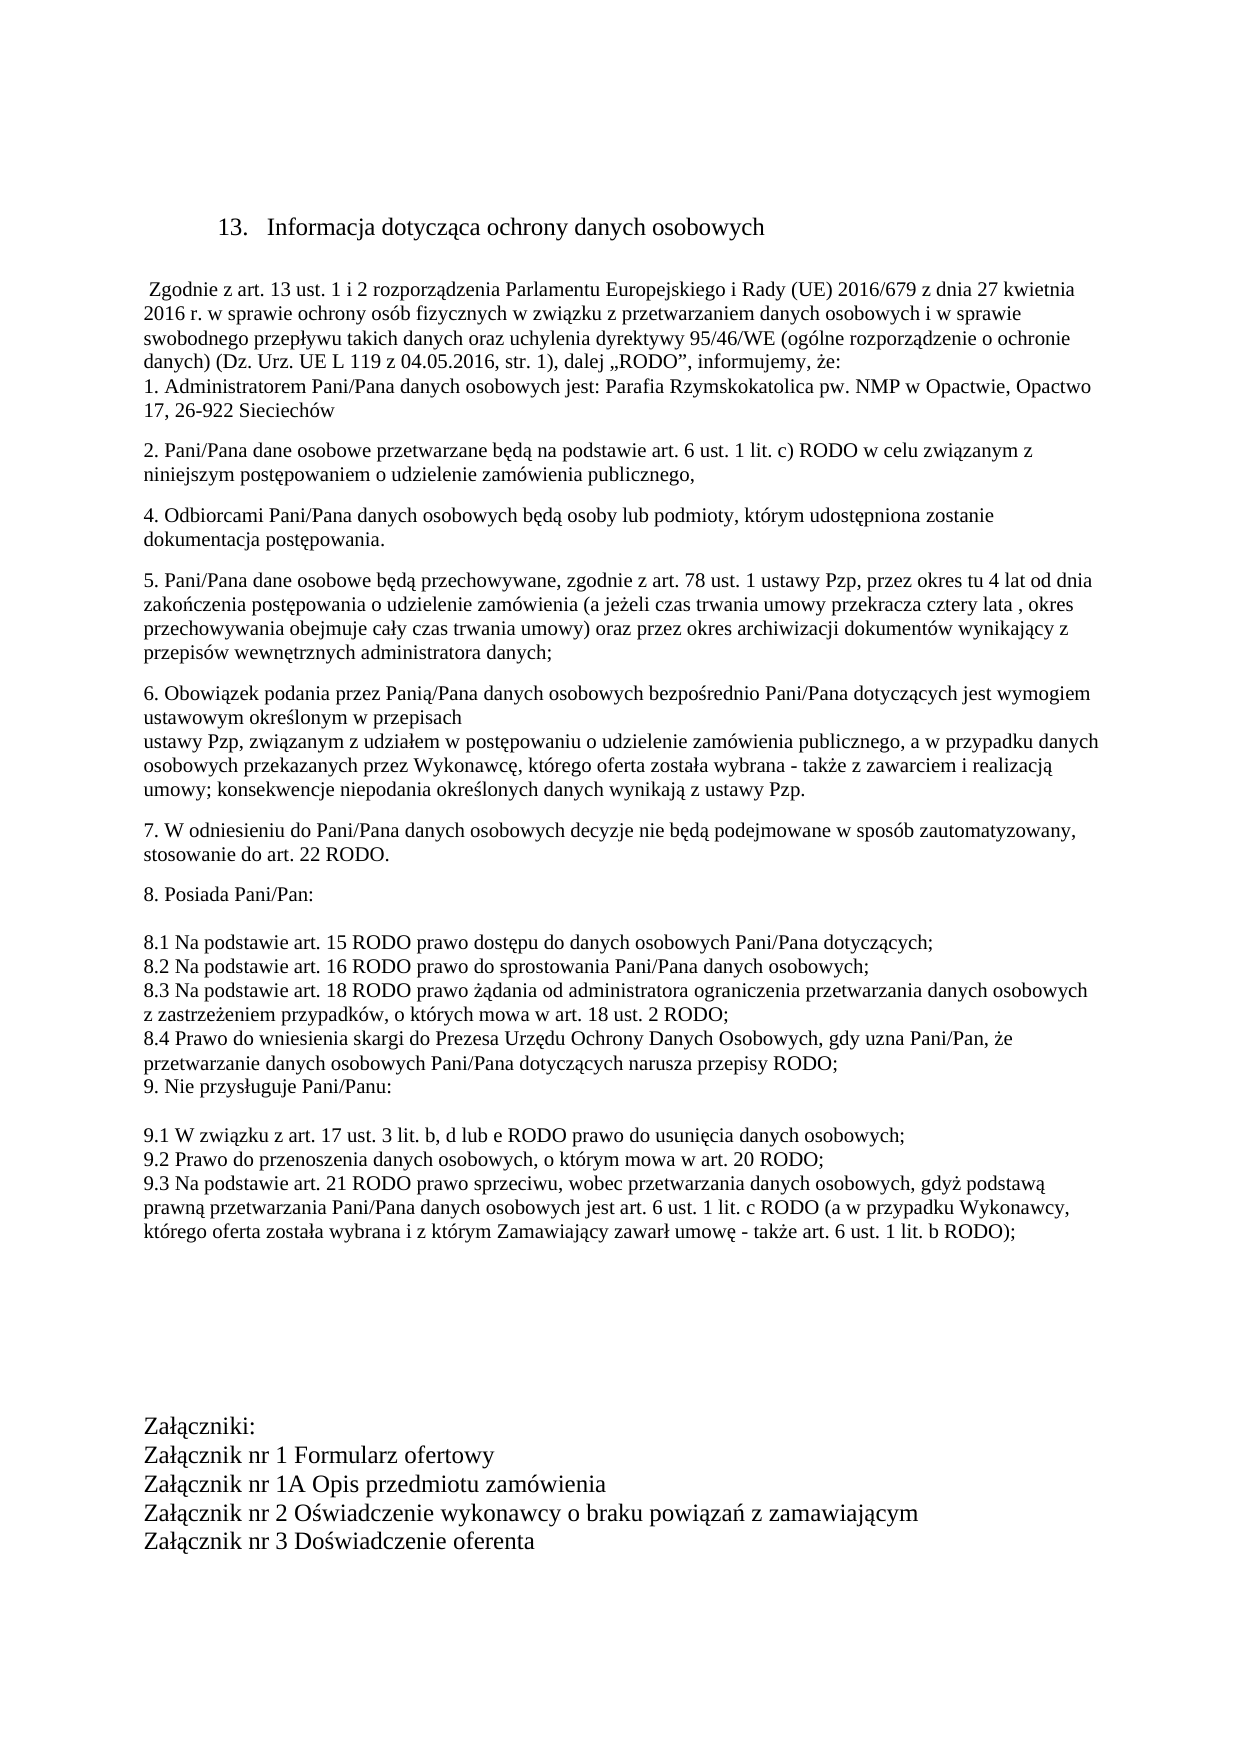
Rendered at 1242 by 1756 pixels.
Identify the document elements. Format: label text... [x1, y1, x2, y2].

text 2. Pani/Pana dane osobowe przetwarzane będą na podstawie art. 6 ust. 1 lit. c) RODO w celu związanym z niniejszym postępowaniem o udzielenie zamówienia publicznego, [143, 438, 1102, 486]
text Załącznik nr 1 Formularz ofertowy [143, 1440, 1102, 1469]
text ustawy Pzp, związanym z udziałem w postępowaniu o udzielenie zamówienia publicznego, a w przypadku danych osobowych przekazanych przez Wykonawcę, którego oferta została wybrana - także z zawarciem i realizacją umowy; konsekwencje niepodania określonych danych wynikają z ustawy Pzp. [143, 729, 1102, 801]
text Załącznik nr 1A Opis przedmiotu zamówienia [143, 1469, 1102, 1498]
text Załącznik nr 3 Doświadczenie oferenta [143, 1526, 1102, 1555]
text 9.2 Prawo do przenoszenia danych osobowych, o którym mowa w art. 20 RODO; [143, 1147, 1102, 1171]
text 9.1 W związku z art. 17 ust. 3 lit. b, d lub e RODO prawo do usunięcia danych osobowych; [143, 1123, 1102, 1147]
text 9. Nie przysługuje Pani/Panu: [143, 1074, 1102, 1098]
text 4. Odbiorcami Pani/Pana danych osobowych będą osoby lub podmioty, którym udostępniona zostanie dokumentacja postępowania. [143, 503, 1102, 551]
text 8. Posiada Pani/Pan: [143, 882, 1102, 906]
text Zgodnie z art. 13 ust. 1 i 2 rozporządzenia Parlamentu Europejskiego i Rady (UE) 2016/679 z dnia 27 kwietnia 2016 r. w sprawie ochrony osób fizycznych w związku z przetwarzaniem danych osobowych i w sprawie swobodnego przepływu takich danych oraz uchylenia dyrektywy 95/46/WE (ogólne rozporządzenie o ochronie danych) (Dz. Urz. UE L 119 z 04.05.2016, str. 1), dalej „RODO”, informujemy, że: [143, 277, 1102, 373]
text 8.2 Na podstawie art. 16 RODO prawo do sprostowania Pani/Pana danych osobowych; [143, 954, 1102, 978]
text 9.3 Na podstawie art. 21 RODO prawo sprzeciwu, wobec przetwarzania danych osobowych, gdyż podstawą prawną przetwarzania Pani/Pana danych osobowych jest art. 6 ust. 1 lit. c RODO (a w przypadku Wykonawcy, którego oferta została wybrana i z którym Zamawiający zawarł umowę - także art. 6 ust. 1 lit. b RODO); [143, 1171, 1102, 1243]
text 6. Obowiązek podania przez Panią/Pana danych osobowych bezpośrednio Pani/Pana dotyczących jest wymogiem ustawowym określonym w przepisach [143, 681, 1102, 729]
text Załączniki: [143, 1411, 1102, 1440]
text Załącznik nr 2 Oświadczenie wykonawcy o braku powiązań z zamawiającym [143, 1498, 1102, 1526]
text 7. W odniesieniu do Pani/Pana danych osobowych decyzje nie będą podejmowane w sposób zautomatyzowany, stosowanie do art. 22 RODO. [143, 817, 1102, 866]
text 8.3 Na podstawie art. 18 RODO prawo żądania od administratora ograniczenia przetwarzania danych osobowych z zastrzeżeniem przypadków, o których mowa w art. 18 ust. 2 RODO; [143, 978, 1102, 1026]
text 13. Informacja dotycząca ochrony danych osobowych [217, 212, 1094, 241]
text 5. Pani/Pana dane osobowe będą przechowywane, zgodnie z art. 78 ust. 1 ustawy Pzp, przez okres tu 4 lat od dnia zakończenia postępowania o udzielenie zamówienia (a jeżeli czas trwania umowy przekracza cztery lata , okres przechowywania obejmuje cały czas trwania umowy) oraz przez okres archiwizacji dokumentów wynikający z przepisów wewnętrznych administratora danych; [143, 568, 1102, 664]
text 1. Administratorem Pani/Pana danych osobowych jest: Parafia Rzymskokatolica pw. NMP w Opactwie, Opactwo 17, 26-922 Sieciechów [143, 373, 1102, 422]
text 8.4 Prawo do wniesienia skargi do Prezesa Urzędu Ochrony Danych Osobowych, gdy uzna Pani/Pan, że przetwarzanie danych osobowych Pani/Pana dotyczących narusza przepisy RODO; [143, 1026, 1102, 1074]
text 8.1 Na podstawie art. 15 RODO prawo dostępu do danych osobowych Pani/Pana dotyczących; [143, 930, 1102, 954]
